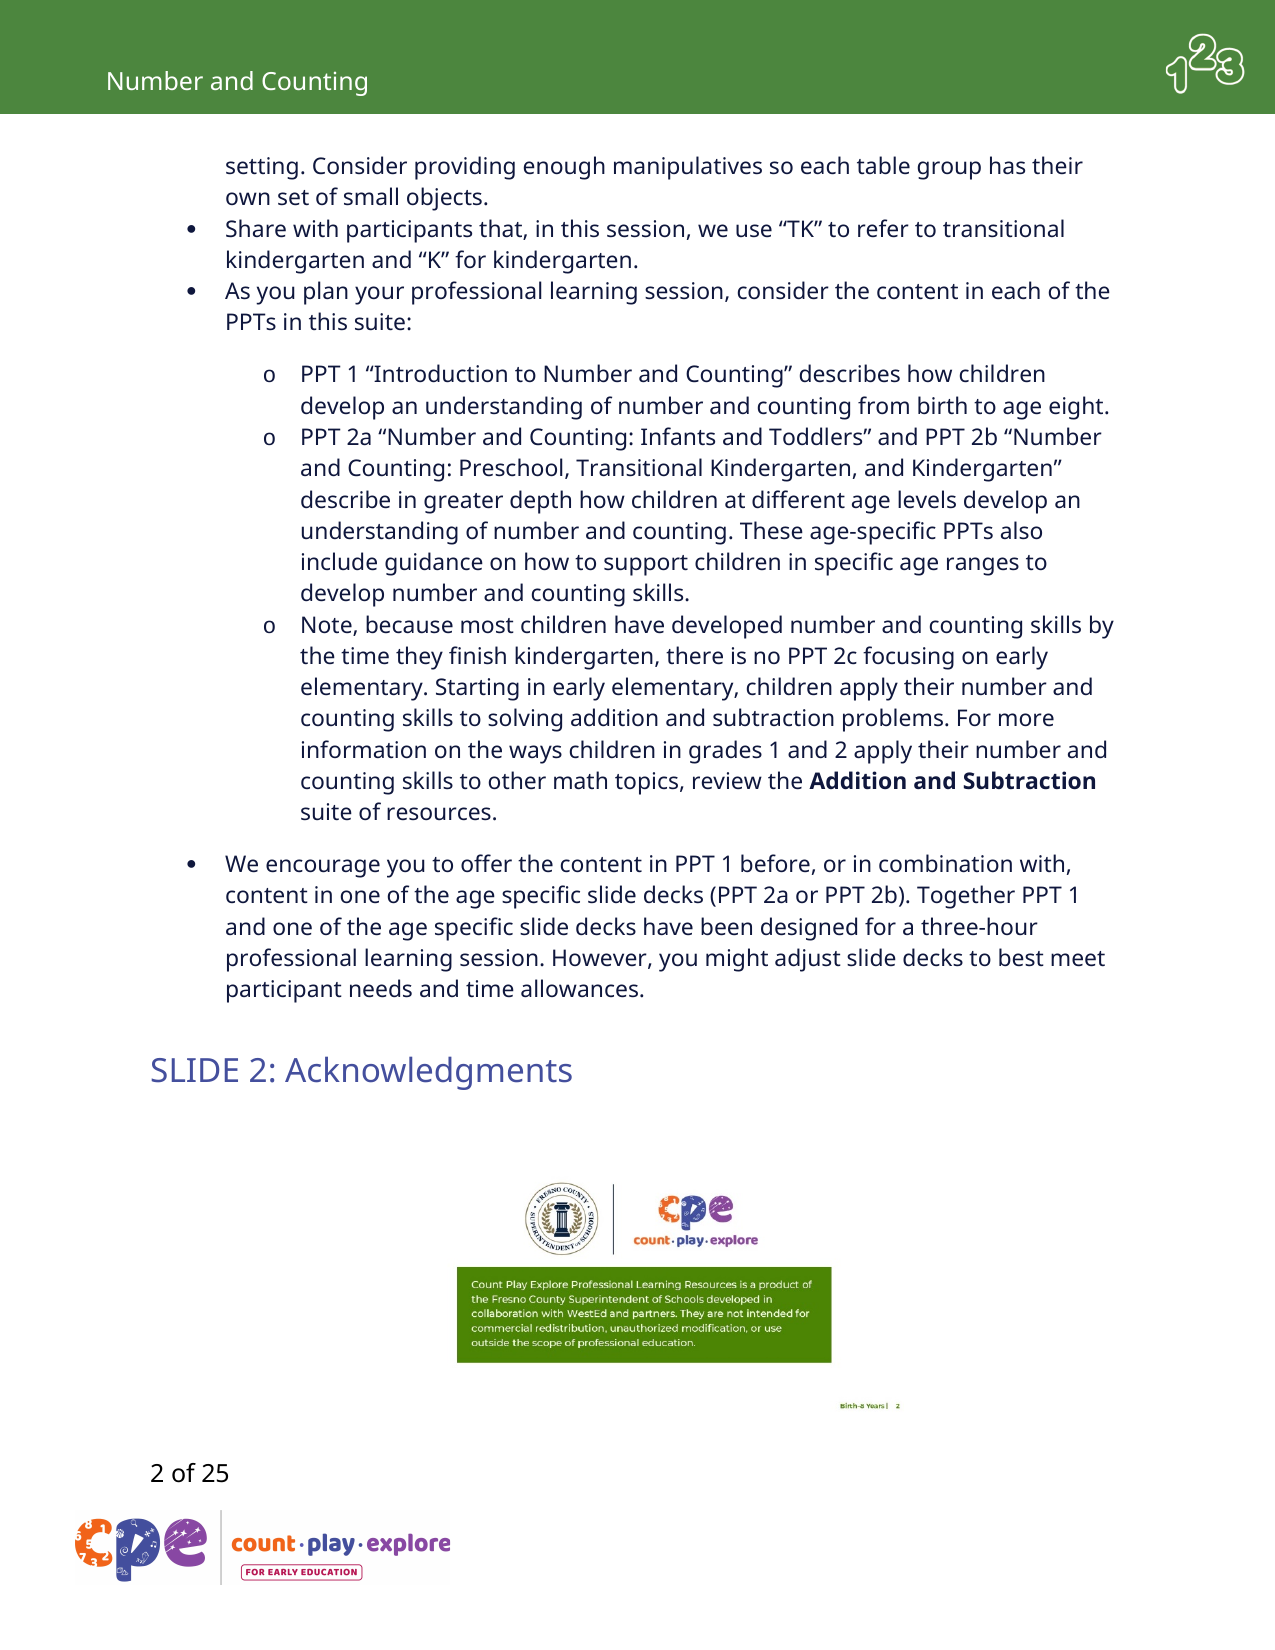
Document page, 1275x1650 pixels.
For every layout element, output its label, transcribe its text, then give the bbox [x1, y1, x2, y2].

picture [370, 1117, 905, 1417]
picture [0, 0, 1275, 114]
subtitle SLIDE 2: Acknowledgments [150, 1042, 1125, 1092]
list As you plan your professional learning session, consider the content in each of the PPTs in this suite: [187, 275, 1125, 337]
picture [75, 1510, 451, 1585]
list Note, because most children have developed number and counting skills by the time they finish kindergarten, there is no PPT 2c focusing on early elementary. Starting in early elementary, children apply their number and counting skills to solving addition and subtraction problems. For more information on the ways children in grades 1 and 2 apply their number and counting skills to other math topics, review the Addition and Subtraction suite of resources. [262, 608, 1125, 827]
list Share with participants that, in this session, we use “TK” to refer to transitional kindergarten and “K” for kindergarten. [187, 212, 1125, 275]
list PPT 1 “Introduction to Number and Counting” describes how children develop an understanding of number and counting from birth to age eight. [262, 358, 1125, 421]
list We encourage you to offer the content in PPT 1 before, or in combination with, content in one of the age specific slide decks (PPT 2a or PPT 2b). Together PPT 1 and one of the age specific slide decks have been designed for a three-hour professional learning session. However, you might adjust slide decks to best meet participant needs and time allowances. [187, 848, 1125, 1004]
list PPT 2a “Number and Counting: Infants and Toddlers” and PPT 2b “Number and Counting: Preschool, Transitional Kindergarten, and Kindergarten” describe in greater depth how children at different age levels develop an understanding of number and counting. These age-specific PPTs also include guidance on how to support children in specific age ranges to develop number and counting skills. [262, 421, 1125, 608]
